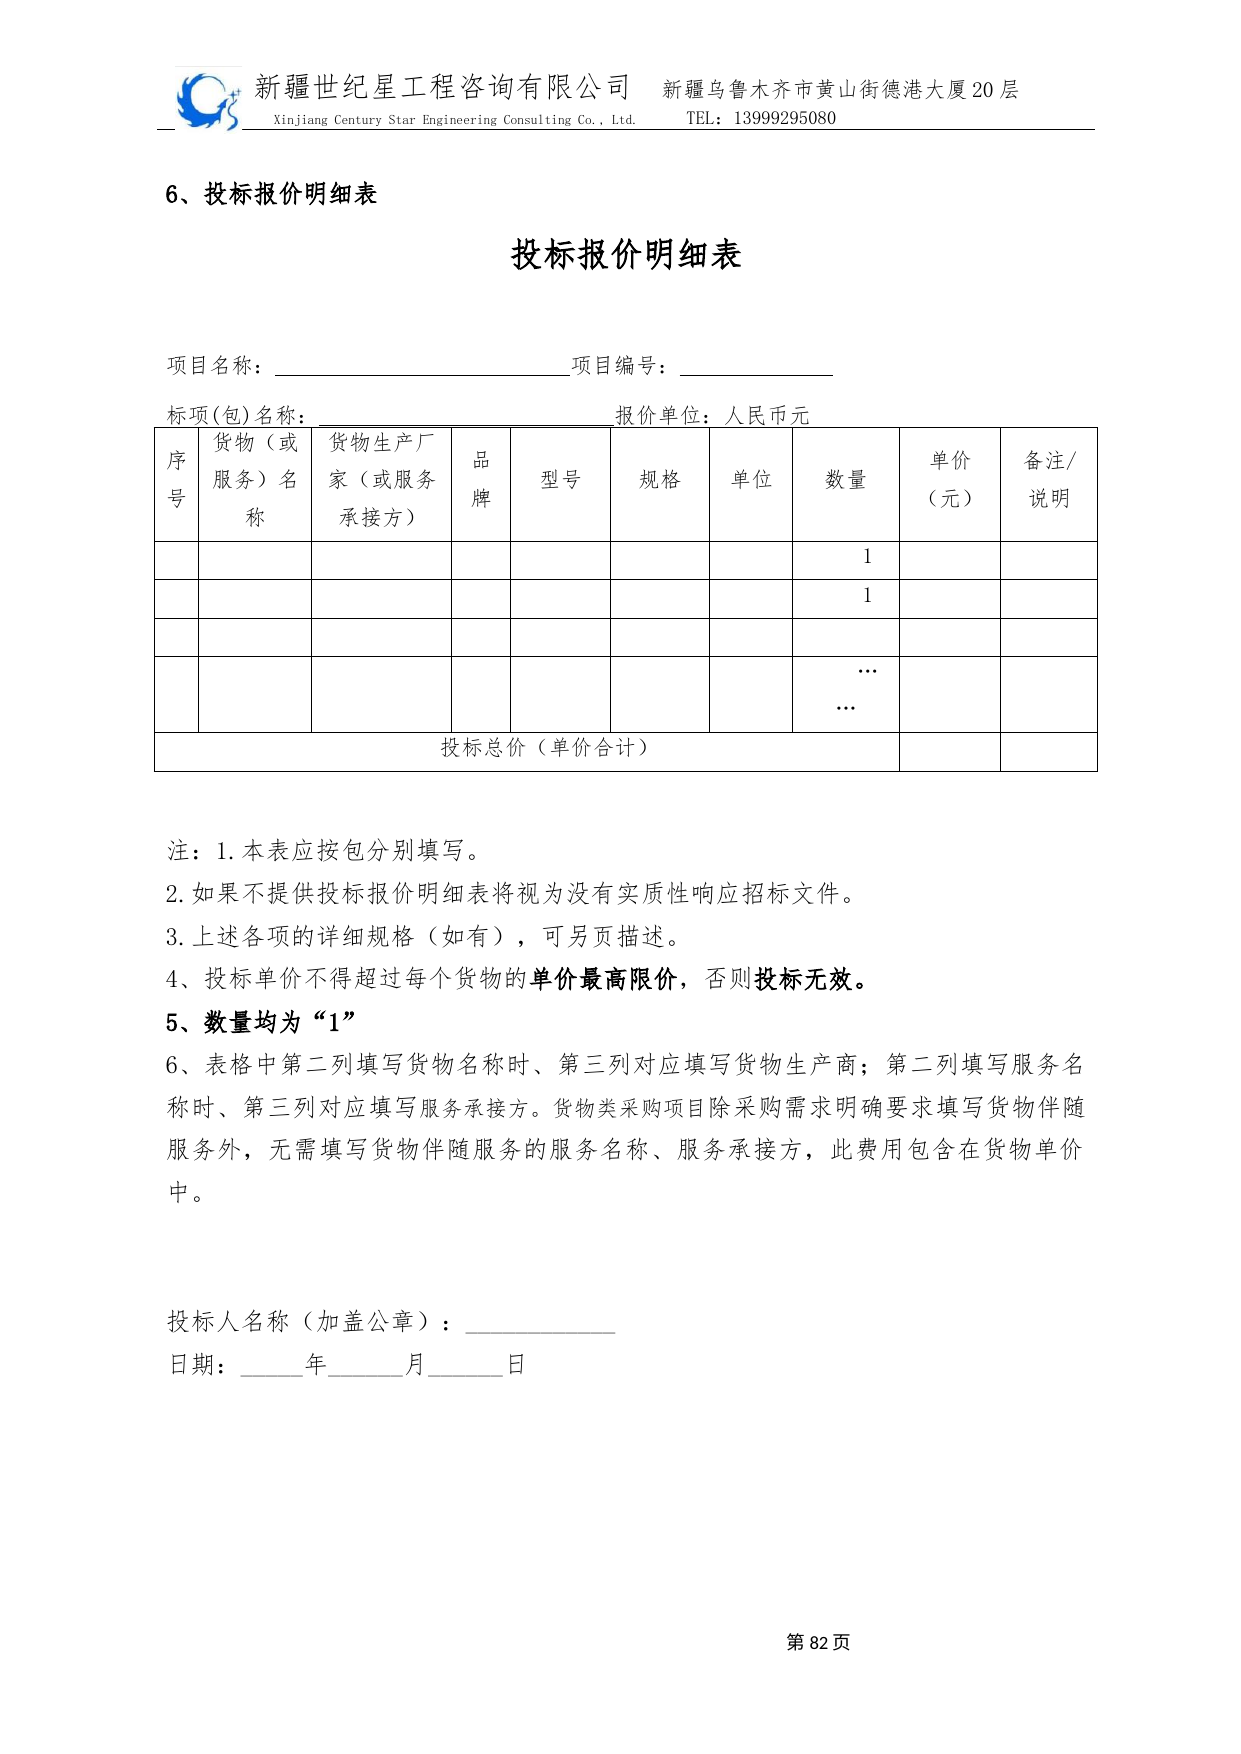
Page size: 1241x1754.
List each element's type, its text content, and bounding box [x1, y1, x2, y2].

table_header 规格 [611, 428, 709, 541]
table_cell [900, 733, 1000, 771]
text 投标报价明细表 [165, 232, 1087, 271]
text 6、表格中第二列填写货物名称时、第三列对应填写货物生产商；第二列填写服务名称时、第三列对应填写服务承接方。货物类采购项目除采购需求明确要求填写货物伴随服务外，无需填写货物伴随服务的服务名称、服务承接方，此费用包含在货物单价中。 [165, 1048, 1087, 1205]
table_cell [312, 580, 451, 618]
table_header 备注/说明 [1001, 428, 1097, 541]
text 注：1.本表应按包分别填写。 [165, 834, 1087, 863]
table_cell [312, 657, 451, 732]
table_cell [900, 657, 1000, 732]
table_cell [511, 619, 610, 656]
table_cell [611, 619, 709, 656]
text 3.上述各项的详细规格（如有），可另页描述。 [165, 920, 1087, 948]
text 标项(包)名称： 报价单位：人民币元 [165, 402, 1087, 427]
table_cell [155, 580, 198, 618]
table_cell [611, 580, 709, 618]
table_cell [511, 542, 610, 579]
table_cell 1 [793, 542, 899, 579]
table_cell [199, 580, 311, 618]
table_header 货物（或服务）名称 [199, 428, 311, 541]
table_cell [1001, 733, 1097, 771]
table_cell [155, 657, 198, 732]
text 投标人名称（加盖公章）：____________ [165, 1305, 1087, 1334]
table_cell [710, 619, 792, 656]
table_header 货物生产厂家（或服务承接方） [312, 428, 451, 541]
table_header 序号 [155, 428, 198, 541]
table_header 型号 [511, 428, 610, 541]
table_cell …… [793, 657, 899, 732]
table_cell 1 [793, 580, 899, 618]
table_cell [1001, 580, 1097, 618]
table_cell [312, 619, 451, 656]
table_cell [1001, 657, 1097, 732]
text 日期：_____年______月______日 [165, 1348, 1087, 1377]
table_cell [155, 542, 198, 579]
table_cell [452, 657, 510, 732]
table_cell [199, 657, 311, 732]
picture [174, 66, 243, 133]
table_cell [452, 619, 510, 656]
text 2.如果不提供投标报价明细表将视为没有实质性响应招标文件。 [165, 877, 1087, 906]
table_cell [1001, 542, 1097, 579]
table_cell [611, 657, 709, 732]
table_cell [900, 619, 1000, 656]
table_cell [611, 542, 709, 579]
table_cell [199, 542, 311, 579]
table_cell [710, 542, 792, 579]
table_cell [452, 580, 510, 618]
table_header 数量 [793, 428, 899, 541]
table_cell [900, 542, 1000, 579]
text 5、数量均为“1” [165, 1006, 1087, 1034]
table_cell [900, 580, 1000, 618]
table_cell [793, 619, 899, 656]
table_header 品牌 [452, 428, 510, 541]
table_cell [312, 542, 451, 579]
table_cell [452, 542, 510, 579]
text 项目名称： 项目编号： [165, 352, 1087, 377]
table_cell 投标总价（单价合计） [155, 733, 899, 771]
table_header 单位 [710, 428, 792, 541]
table_cell [511, 580, 610, 618]
text 6、投标报价明细表 [165, 177, 1087, 206]
table_cell [155, 619, 198, 656]
table_cell [511, 657, 610, 732]
table_cell [1001, 619, 1097, 656]
table_cell [710, 580, 792, 618]
table_cell [710, 657, 792, 732]
table_header 单价（元） [900, 428, 1000, 541]
text 4、投标单价不得超过每个货物的单价最高限价，否则投标无效。 [165, 963, 1087, 991]
table_cell [199, 619, 311, 656]
